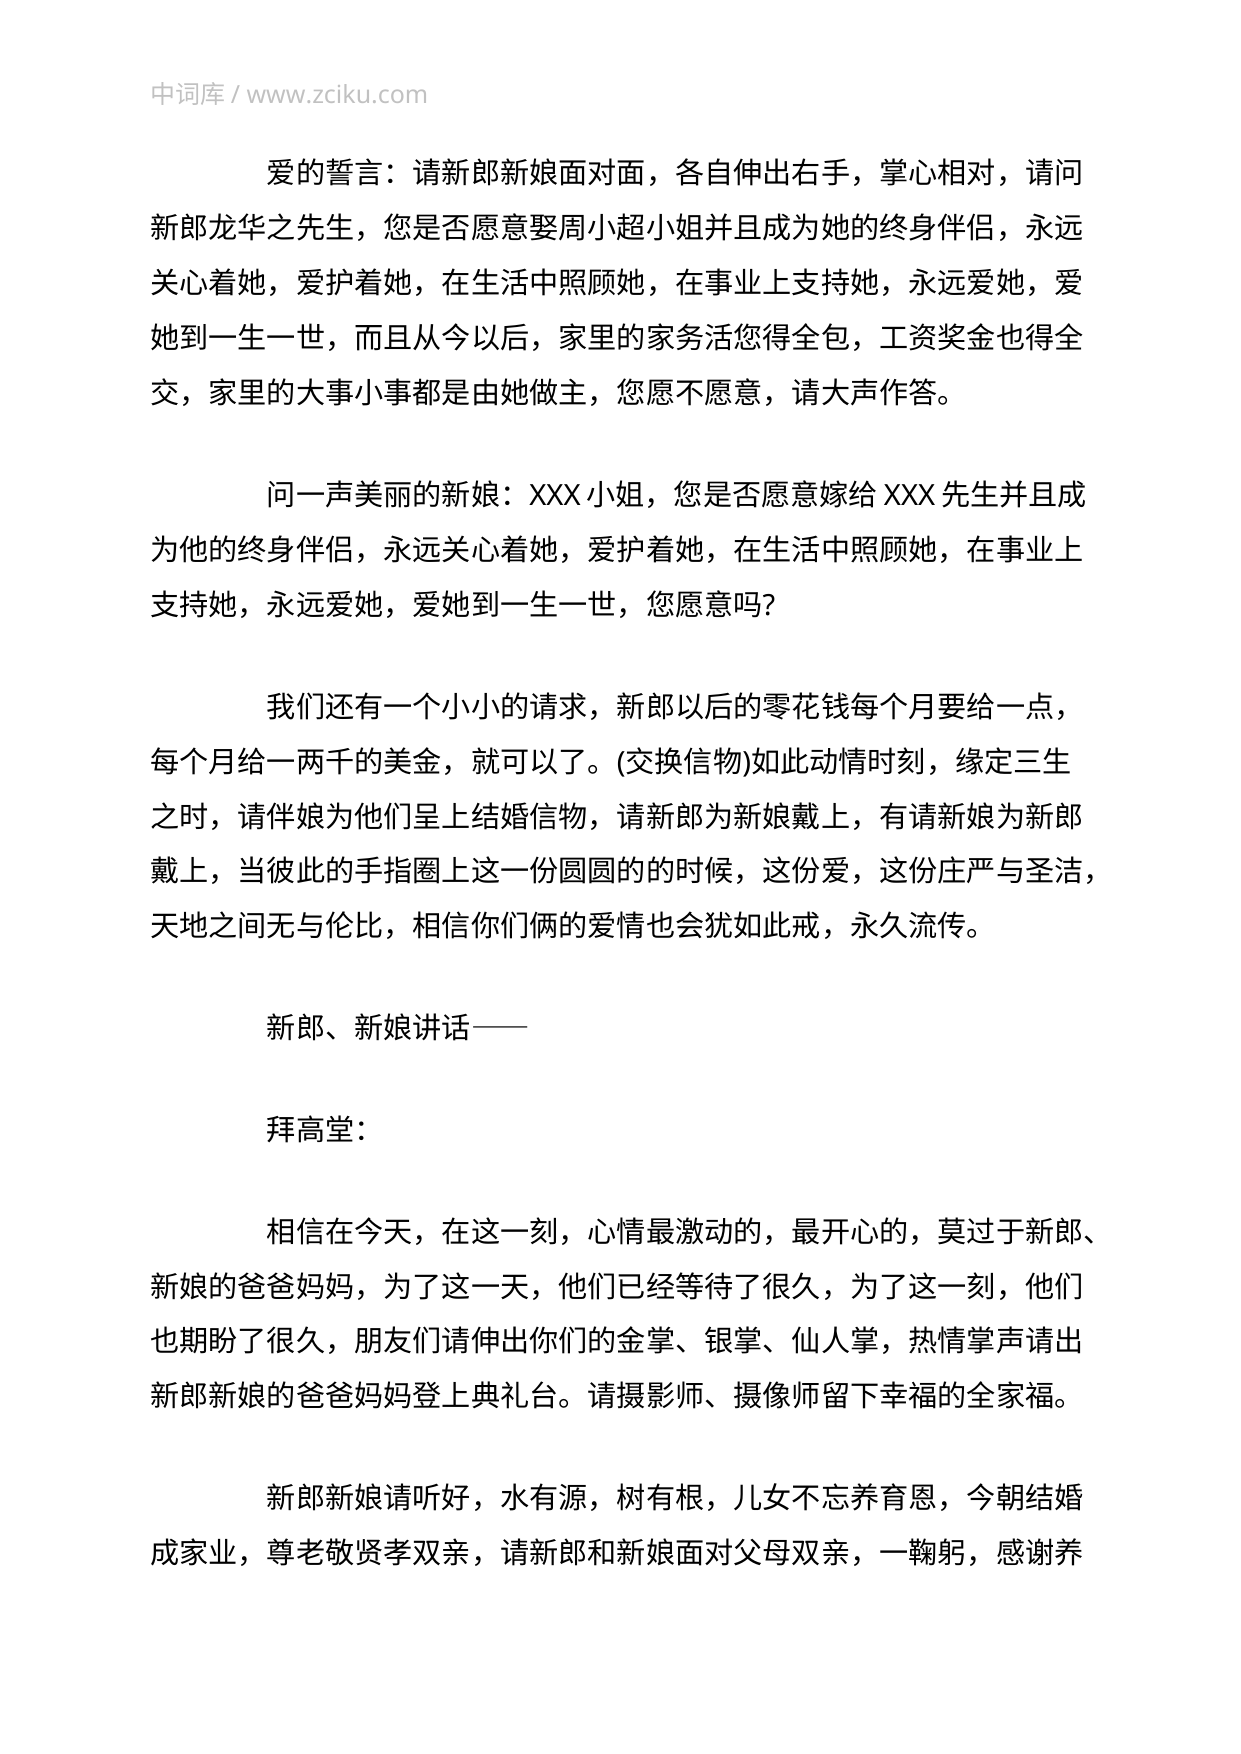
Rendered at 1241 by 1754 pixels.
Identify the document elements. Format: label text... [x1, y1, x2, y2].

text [150, 1475, 1090, 1572]
text 我们还有一个小小的请求，新郎以后的零花钱每个月要给一点，每个月给一两千的美金，就可以了。(交换信物)如此动情时刻，缘定三生之时，请伴娘为他们呈上结婚信物，请新郎为新娘戴上，有请新娘为新郎戴上，当彼此的手指圈上这一份圆圆的的时候，这份爱，这份庄严与圣洁，天地之间无与伦比，相信你们俩的爱情也会犹如此戒，永久流传。 [150, 683, 1090, 945]
text 爱的誓言：请新郎新娘面对面，各自伸出右手，掌心相对，请问新郎龙华之先生，您是否愿意娶周小超小姐并且成为她的终身伴侣，永远关心着她，爱护着她，在生活中照顾她，在事业上支持她，永远爱她，爱她到一生一世，而且从今以后，家里的家务活您得全包，工资奖金也得全交，家里的大事小事都是由她做主，您愿不愿意，请大声作答。 [150, 150, 1090, 412]
text 问一声美丽的新娘：XXX小姐，您是否愿意嫁给XXX先生并且成为他的终身伴侣，永远关心着她，爱护着她，在生活中照顾她，在事业上支持她，永远爱她，爱她到一生一世，您愿意吗? [150, 471, 1090, 624]
text 相信在今天，在这一刻，心情最激动的，最开心的，莫过于新郎、新娘的爸爸妈妈，为了这一天，他们已经等待了很久，为了这一刻，他们也期盼了很久，朋友们请伸出你们的金掌、银掌、仙人掌，热情掌声请出新郎新娘的爸爸妈妈登上典礼台。请摄影师、摄像师留下幸福的全家福。 [150, 1208, 1090, 1415]
text 拜高堂： [150, 1106, 1090, 1149]
text 新郎、新娘讲话—— [150, 1005, 1090, 1047]
